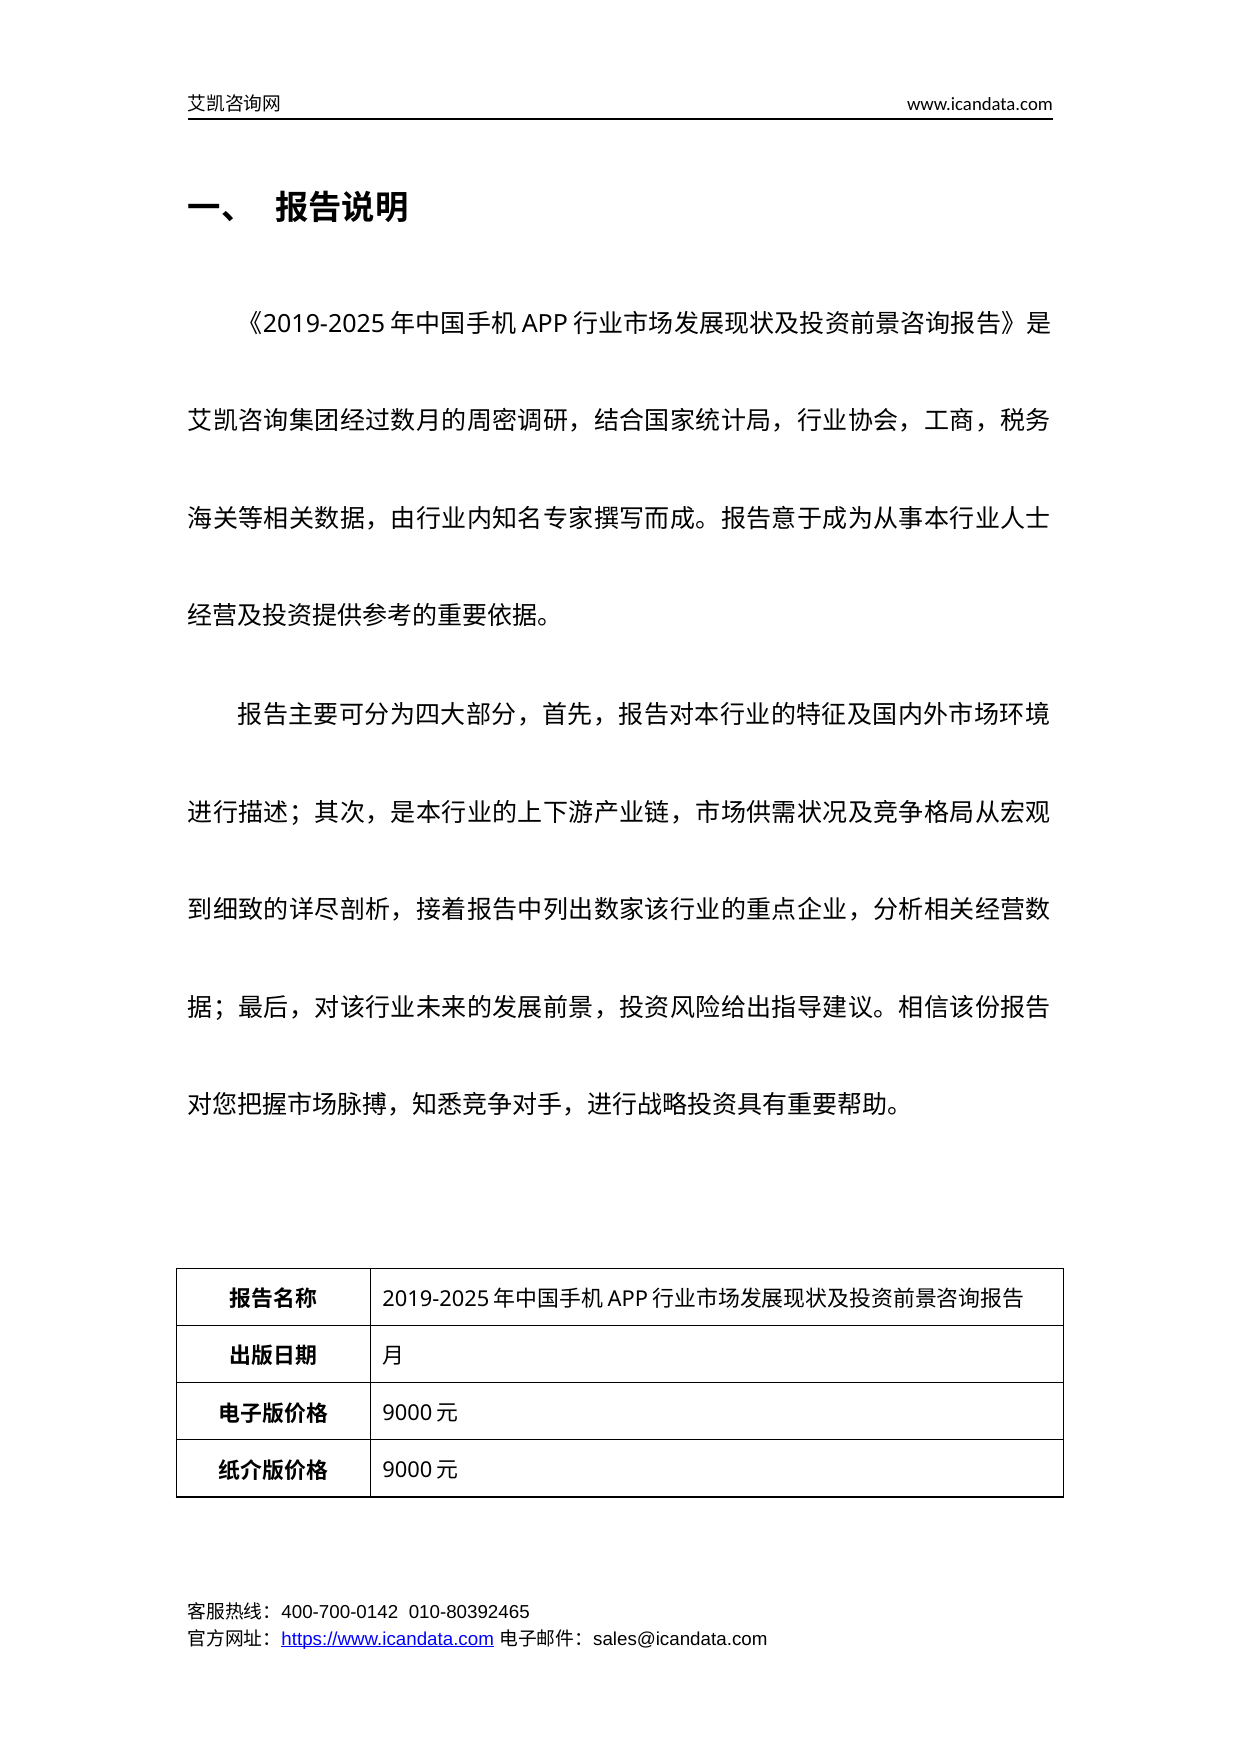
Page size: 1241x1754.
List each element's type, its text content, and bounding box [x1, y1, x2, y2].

table_header 2019-2025年中国手机APP行业市场发展现状及投资前景咨询报告 [371, 1269, 1063, 1325]
text 《2019-2025年中国手机APP行业市场发展现状及投资前景咨询报告》是艾凯咨询集团经过数月的周密调研，结合国家统计局，行业协会，工商，税务海关等相关数据，由行业内知名专家撰写而成。报告意于成为从事本行业人士经营及投资提供参考的重要依据。 [187, 289, 1053, 646]
table_cell 9000元 [371, 1440, 1063, 1496]
subtitle 报告说明 [187, 172, 1053, 237]
table_cell 月 [371, 1326, 1063, 1382]
table_cell 出版日期 [177, 1326, 370, 1382]
table_header 报告名称 [177, 1269, 370, 1325]
table_cell 纸介版价格 [177, 1440, 370, 1496]
table_cell 电子版价格 [177, 1383, 370, 1439]
table_cell 9000元 [371, 1383, 1063, 1439]
text 报告主要可分为四大部分，首先，报告对本行业的特征及国内外市场环境进行描述；其次，是本行业的上下游产业链，市场供需状况及竞争格局从宏观到细致的详尽剖析，接着报告中列出数家该行业的重点企业，分析相关经营数据；最后，对该行业未来的发展前景，投资风险给出指导建议。相信该份报告对您把握市场脉搏，知悉竞争对手，进行战略投资具有重要帮助。 [187, 681, 1053, 1136]
